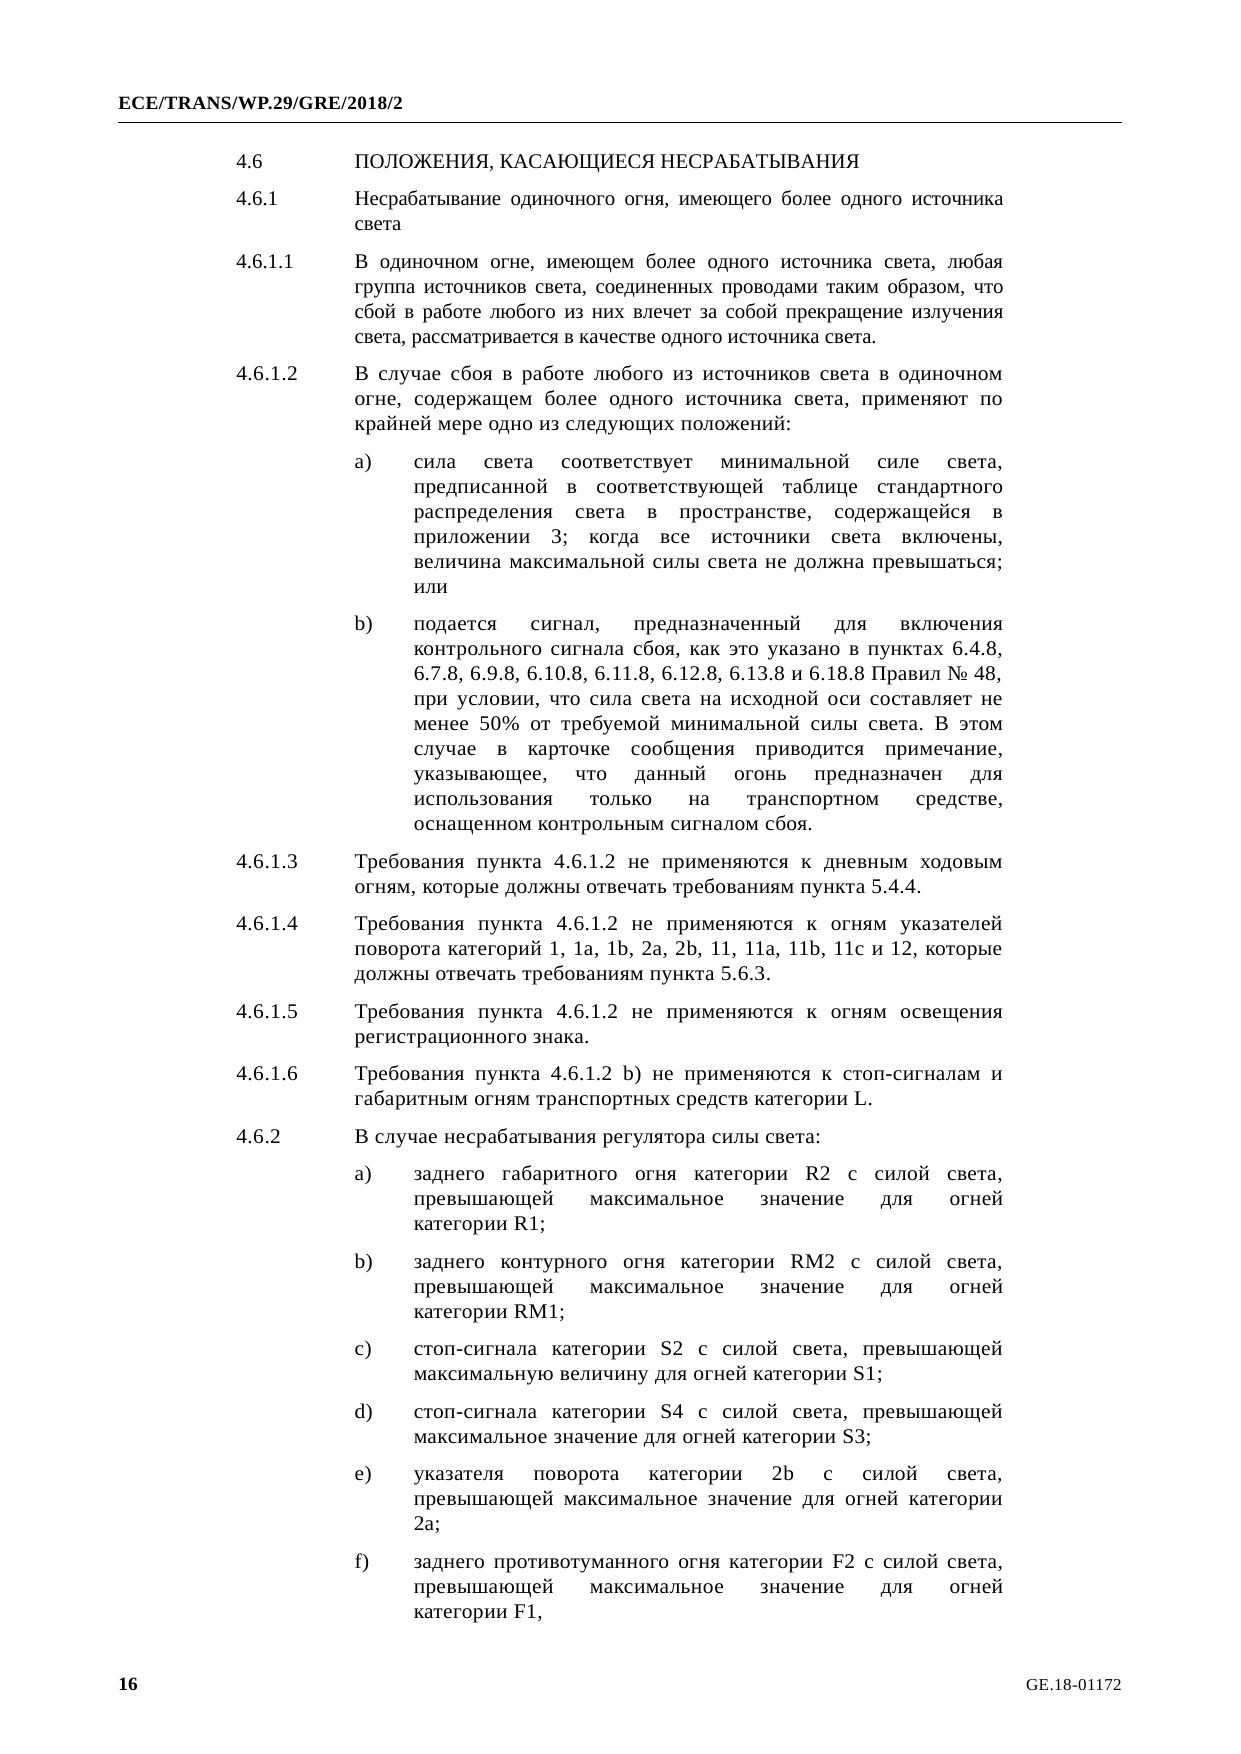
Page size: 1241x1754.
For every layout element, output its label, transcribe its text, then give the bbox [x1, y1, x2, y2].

text 4.6.1.1 В одиночном огне, имеющем более одного источника света, любая группа источников света, соединенных проводами таким образом, что сбой в работе любого из них влечет за собой прекращение излучения света, рассматривается в качестве одного источника света. [236, 248, 1004, 348]
text 4.6.1 Несрабатывание одиночного огня, имеющего более одного источника света [236, 185, 1004, 235]
text 4.6.1.3 Требования пункта 4.6.1.2 не применяются к дневным ходовым огням, которые должны отвечать требованиям пункта 5.4.4. [236, 848, 1004, 898]
text 4.6.1.4 Требования пункта 4.6.1.2 не применяются к огням указателей поворота категорий 1, 1a, 1b, 2a, 2b, 11, 11a, 11b, 11c и 12, которые должны отвечать требованиям пункта 5.6.3. [236, 910, 1004, 985]
text d) стоп-сигнала категории S4 с силой света, превышающей максимальное значение для огней категории S3; [354, 1398, 1004, 1448]
text b) заднего контурного огня категории RM2 с силой света, превышающей максимальное значение для огней категории RM1; [354, 1248, 1004, 1323]
text b) подается сигнал, предназначенный для включения контрольного сигнала сбоя, как это указано в пунктах 6.4.8, 6.7.8, 6.9.8, 6.10.8, 6.11.8, 6.12.8, 6.13.8 и 6.18.8 Правил № 48, при условии, что сила света на исходной оси составляет не менее 50% от требуемой минимальной силы света. В этом случае в карточке сообщения приводится примечание, указывающее, что данный огонь предназначен для использования только на транспортном средстве, оснащенном контрольным сигналом сбоя. [354, 610, 1004, 835]
text 4.6.2 В случае несрабатывания регулятора силы света: [236, 1123, 1004, 1148]
text 4.6.1.5 Требования пункта 4.6.1.2 не применяются к огням освещения регистрационного знака. [236, 998, 1004, 1048]
text c) стоп-сигнала категории S2 с силой света, превышающей максимальную величину для огней категории S1; [354, 1335, 1004, 1385]
text f) заднего противотуманного огня категории F2 с силой света, превышающей максимальное значение для огней категории F1, [354, 1548, 1004, 1623]
text e) указателя поворота категории 2b с силой света, превышающей максимальное значение для огней категории 2a; [354, 1460, 1004, 1535]
text 4.6.1.2 В случае сбоя в работе любого из источников света в одиночном огне, содержащем более одного источника света, применяют по крайней мере одно из следующих положений: [236, 360, 1004, 435]
text 4.6 ПОЛОЖЕНИЯ, КАСАЮЩИЕСЯ НЕСРАБАТЫВАНИЯ [236, 148, 1004, 173]
text a) сила света соответствует минимальной силе света, предписанной в соответствующей таблице стандартного распределения света в пространстве, содержащейся в приложении 3; когда все источники света включены, величина максимальной силы света не должна превышаться; или [354, 448, 1004, 598]
text a) заднего габаритного огня категории R2 с силой света, превышающей максимальное значение для огней категории R1; [354, 1160, 1004, 1235]
text 4.6.1.6 Требования пункта 4.6.1.2 b) не применяются к стоп-сигналам и габаритным огням транспортных средств категории L. [236, 1060, 1004, 1110]
